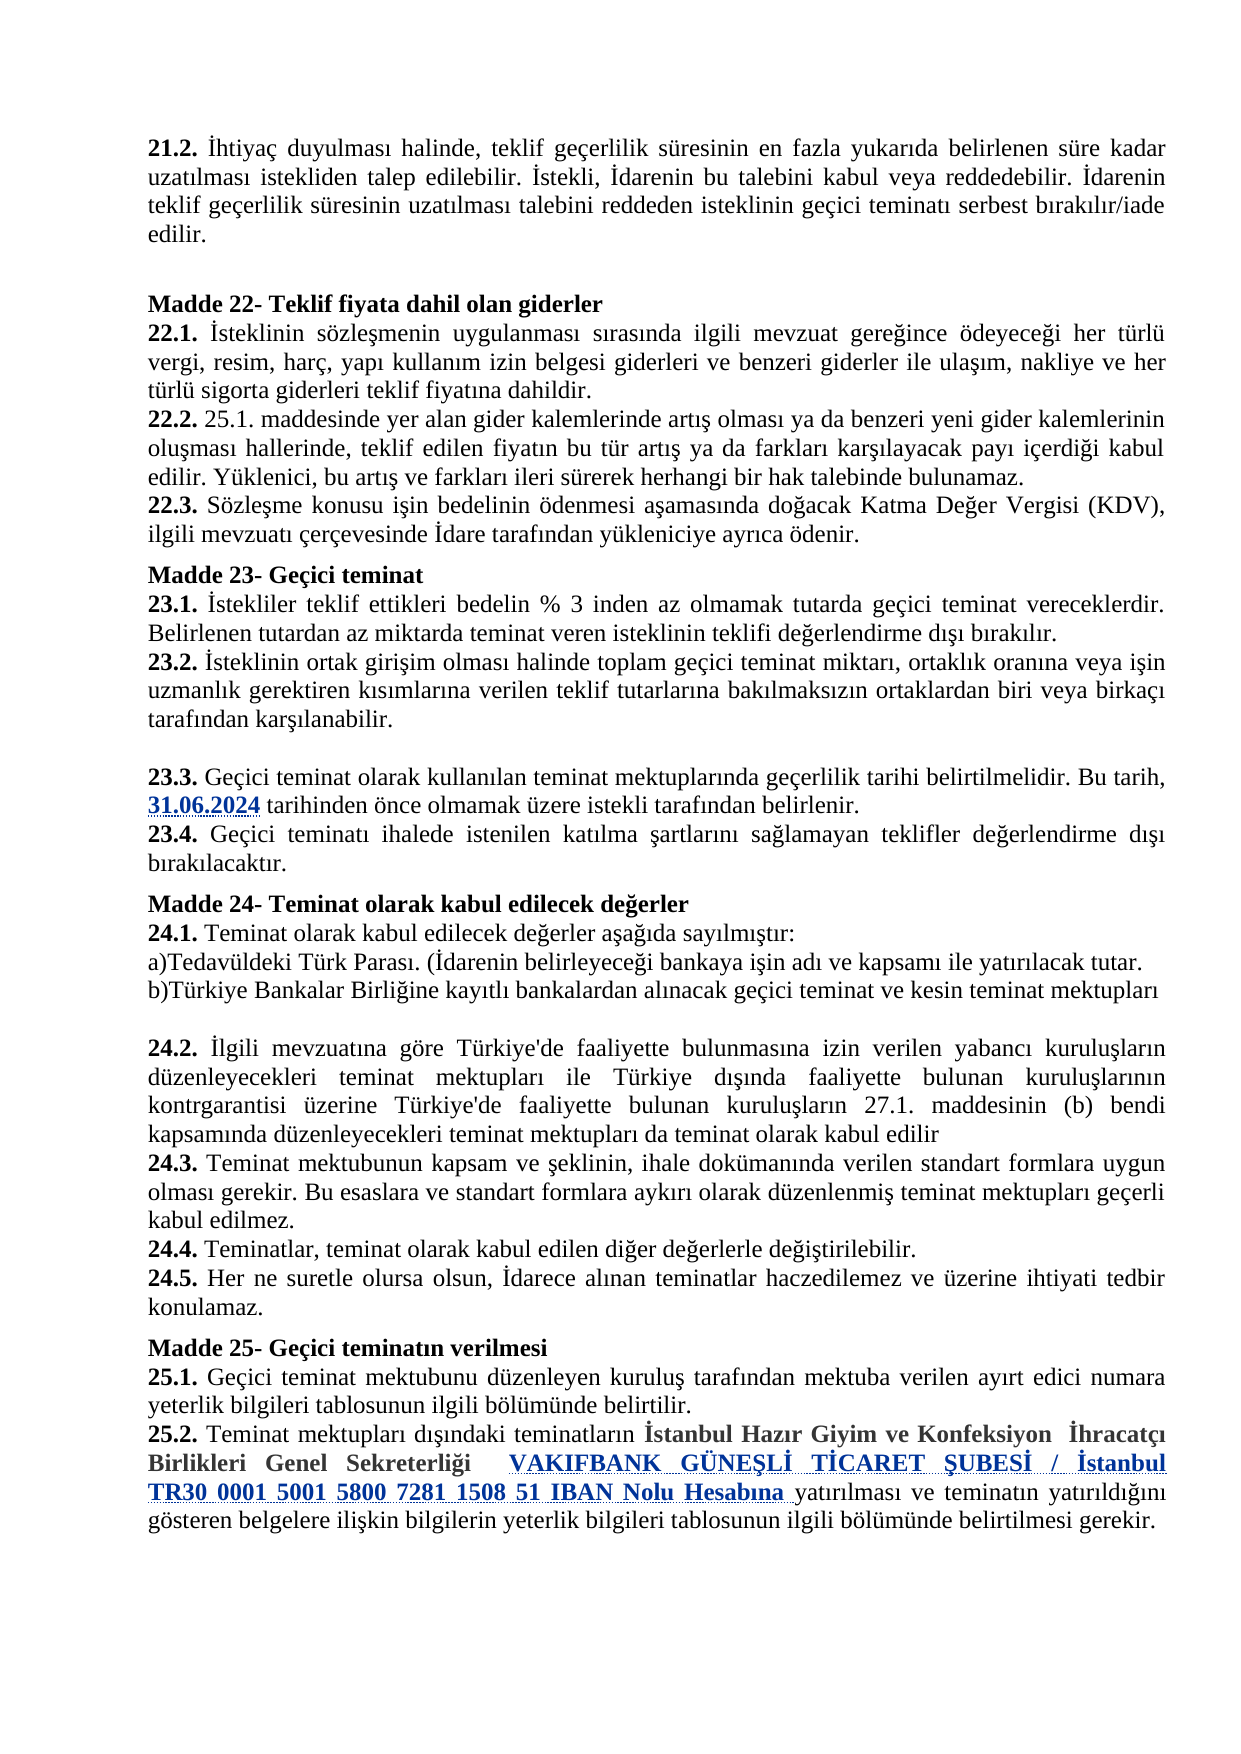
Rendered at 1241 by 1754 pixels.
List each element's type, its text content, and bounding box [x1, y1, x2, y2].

text 24.4. Teminatlar, teminat olarak kabul edilen diğer değerlerle değiştirilebilir. [148, 1234, 1166, 1263]
text 24.3. Teminat mektubunun kapsam ve şeklinin, ihale dokümanında verilen standart formlara uygun olması gerekir. Bu esaslara ve standart formlara aykırı olarak düzenlenmiş teminat mektupları geçerli kabul edilmez. [148, 1148, 1166, 1234]
text Madde 22- Teklif fiyata dahil olan giderler [148, 289, 1166, 318]
text 24.2. İlgili mevzuatına göre Türkiye'de faaliyette bulunmasına izin verilen yabancı kuruluşların düzenleyecekleri teminat mektupları ile Türkiye dışında faaliyette bulunan kuruluşlarının kontrgarantisi üzerine Türkiye'de faaliyette bulunan kuruluşların 27.1. maddesinin (b) bendi kapsamında düzenleyecekleri teminat mektupları da teminat olarak kabul edilir [148, 1033, 1166, 1148]
text 23.3. Geçici teminat olarak kullanılan teminat mektuplarında geçerlilik tarihi belirtilmelidir. Bu tarih, 31.06.2024 tarihinden önce olmamak üzere istekli tarafından belirlenir. [148, 762, 1166, 819]
text 25.1. Geçici teminat mektubunu düzenleyen kuruluş tarafından mektuba verilen ayırt edici numara yeterlik bilgileri tablosunun ilgili bölümünde belirtilir. [148, 1362, 1166, 1419]
text 24.5. Her ne suretle olursa olsun, İdarece alınan teminatlar haczedilemez ve üzerine ihtiyati tedbir konulamaz. [148, 1263, 1166, 1320]
text 23.1. İstekliler teklif ettikleri bedelin % 3 inden az olmamak tutarda geçici teminat vereceklerdir. Belirlenen tutardan az miktarda teminat veren isteklinin teklifi değerlendirme dışı bırakılır. [148, 589, 1166, 647]
text Madde 23- Geçici teminat [148, 560, 1166, 589]
text 23.4. Geçici teminatı ihalede istenilen katılma şartlarını sağlamayan teklifler değerlendirme dışı bırakılacaktır. [148, 819, 1166, 877]
text 24.1. Teminat olarak kabul edilecek değerler aşağıda sayılmıştır: [148, 918, 1166, 947]
text 21.2. İhtiyaç duyulması halinde, teklif geçerlilik süresinin en fazla yukarıda belirlenen süre kadar uzatılması istekliden talep edilebilir. İstekli, İdarenin bu talebini kabul veya reddedebilir. İdarenin teklif geçerlilik süresinin uzatılması talebini reddeden isteklinin geçici teminatı serbest bırakılır/iade edilir. [148, 133, 1166, 248]
text 22.3. Sözleşme konusu işin bedelinin ödenmesi aşamasında doğacak Katma Değer Vergisi (KDV), ilgili mevzuatı çerçevesinde İdare tarafından yükleniciye ayrıca ödenir. [148, 490, 1166, 548]
text 22.1. İsteklinin sözleşmenin uygulanması sırasında ilgili mevzuat gereğince ödeyeceği her türlü vergi, resim, harç, yapı kullanım izin belgesi giderleri ve benzeri giderler ile ulaşım, nakliye ve her türlü sigorta giderleri teklif fiyatına dahildir. [148, 318, 1166, 404]
text Madde 25- Geçici teminatın verilmesi [148, 1333, 1166, 1362]
text 25.2. Teminat mektupları dışındaki teminatların İstanbul Hazır Giyim ve Konfeksiyon İhracatçı Birlikleri Genel Sekreterliği VAKIFBANK GÜNEŞLİ TİCARET ŞUBESİ / İstanbul TR30 0001 5001 5800 7281 1508 51 IBAN Nolu Hesabına yatırılması ve teminatın yatırıldığını gösteren belgelere ilişkin bilgilerin yeterlik bilgileri tablosunun ilgili bölümünde belirtilmesi gerekir. [148, 1419, 1166, 1534]
text 23.2. İsteklinin ortak girişim olması halinde toplam geçici teminat miktarı, ortaklık oranına veya işin uzmanlık gerektiren kısımlarına verilen teklif tutarlarına bakılmaksızın ortaklardan biri veya birkaçı tarafından karşılanabilir. [148, 647, 1166, 733]
text 22.2. 25.1. maddesinde yer alan gider kalemlerinde artış olması ya da benzeri yeni gider kalemlerinin oluşması hallerinde, teklif edilen fiyatın bu tür artış ya da farkları karşılayacak payı içerdiği kabul edilir. Yüklenici, bu artış ve farkları ileri sürerek herhangi bir hak talebinde bulunamaz. [148, 404, 1166, 490]
text b)Türkiye Bankalar Birliğine kayıtlı bankalardan alınacak geçici teminat ve kesin teminat mektupları [148, 975, 1166, 1004]
text a)Tedavüldeki Türk Parası. (İdarenin belirleyeceği bankaya işin adı ve kapsamı ile yatırılacak tutar. [148, 947, 1166, 975]
text Madde 24- Teminat olarak kabul edilecek değerler [148, 889, 1166, 918]
